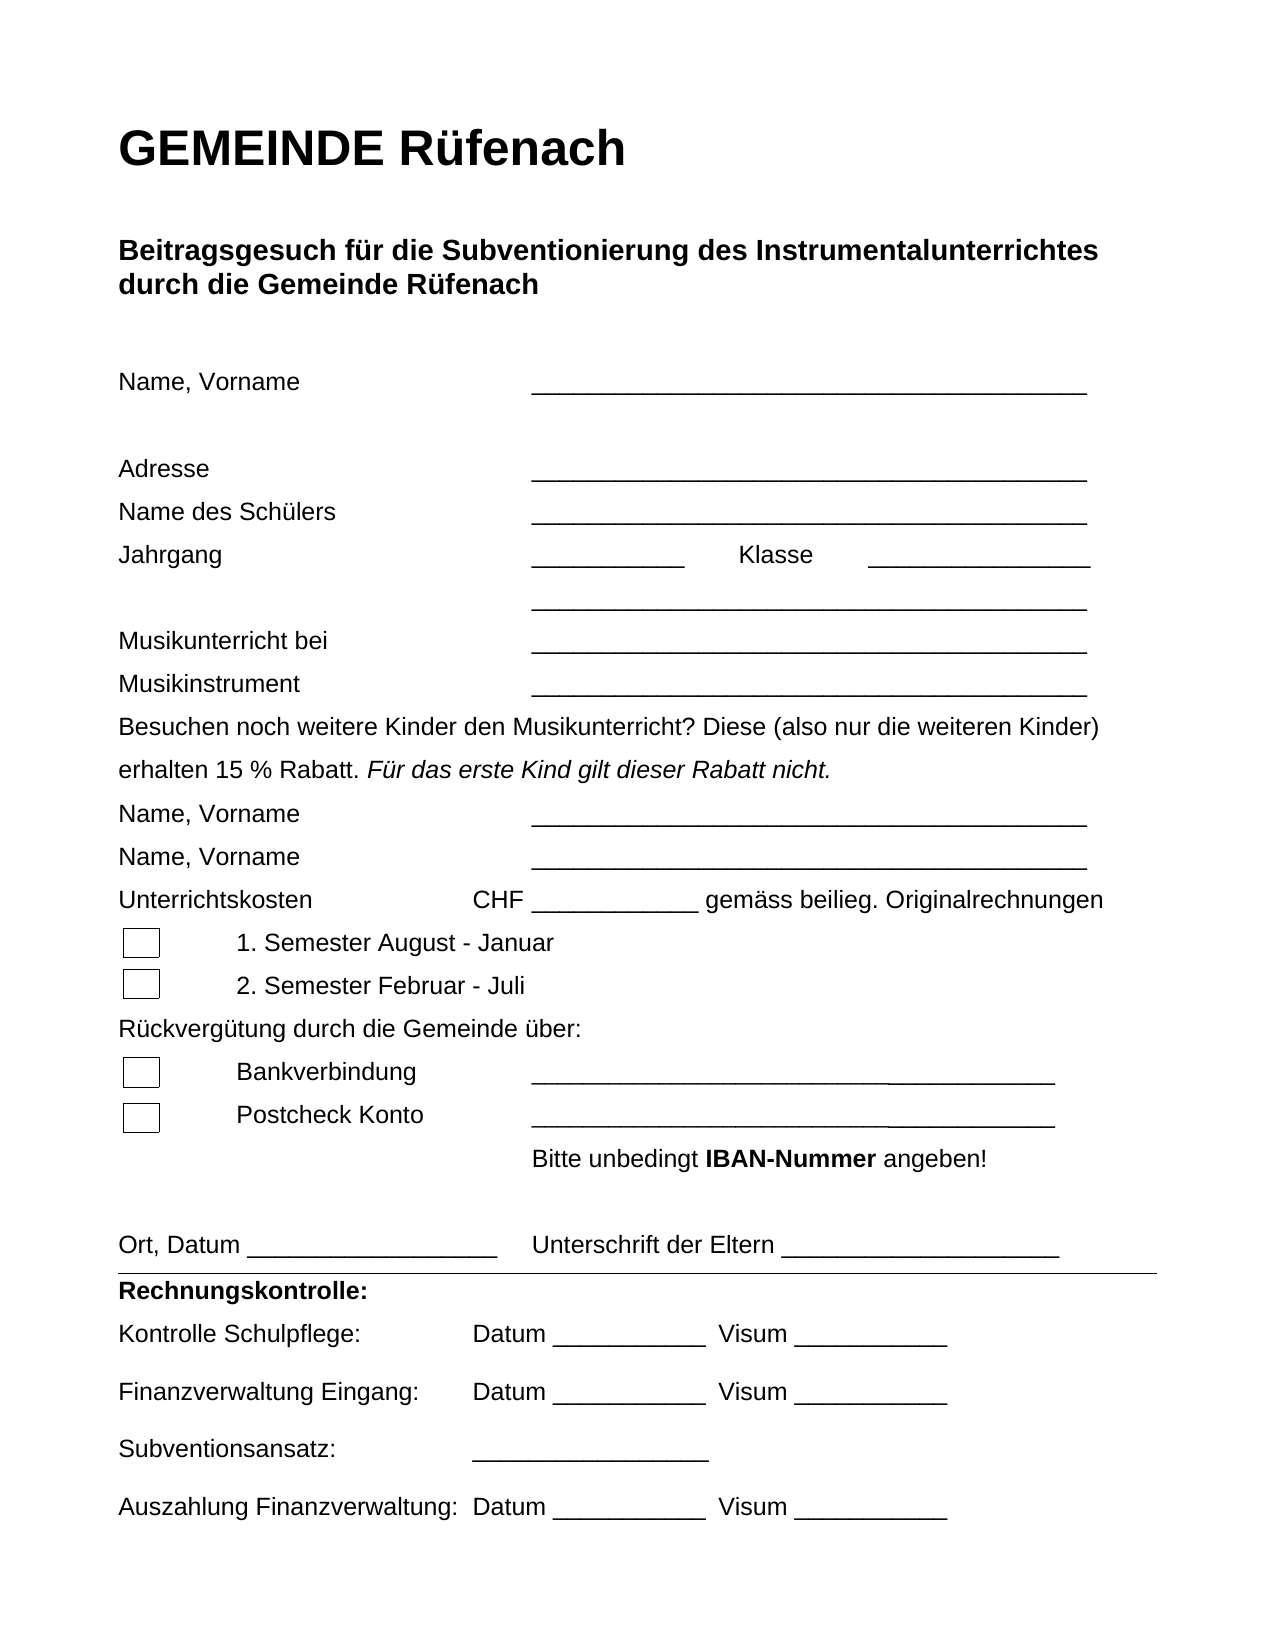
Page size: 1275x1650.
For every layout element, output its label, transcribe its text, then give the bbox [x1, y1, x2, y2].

text Jahrgang ___________ Klasse ________________ ________________________________________ [118, 540, 1157, 612]
text Name, Vorname ________________________________________ [118, 842, 1157, 870]
text 2. Semester Februar - Juli [118, 971, 1157, 1000]
text Name, Vorname ________________________________________ [118, 367, 1157, 396]
text Beitragsgesuch für die Subventionierung des Instrumentalunterrichtes durch die Gemeinde Rüfenach [118, 233, 1157, 300]
text GEMEINDE Rüfenach [118, 118, 1157, 176]
text Ort, Datum __________________ Unterschrift der Eltern ____________________ [118, 1230, 1157, 1258]
text Subventionsansatz: _________________ [118, 1434, 1157, 1463]
text Name, Vorname ________________________________________ [118, 798, 1157, 827]
text Bitte unbedingt IBAN-Nummer angeben! [118, 1143, 1157, 1172]
text Name des Schülers ________________________________________ [118, 497, 1157, 525]
text 1. Semester August - Januar [160, 928, 1157, 957]
text Rückvergütung durch die Gemeinde über: [118, 1014, 1157, 1043]
text Besuchen noch weitere Kinder den Musikunterricht? Diese (also nur die weiteren Kinder) erhalten 15 % Rabatt. Für das erste Kind gilt dieser Rabatt nicht. [118, 712, 1157, 784]
text Bankverbindung ________________________________________ [160, 1057, 1157, 1086]
text Adresse ________________________________________ [118, 453, 1157, 482]
text Postcheck Konto ________________________________________ [118, 1100, 1157, 1129]
text Finanzverwaltung Eingang: Datum ___________ Visum ___________ [118, 1377, 1157, 1405]
text Unterrichtskosten CHF ____________ gemäss beilieg. Originalrechnungen [118, 885, 1157, 913]
text Auszahlung Finanzverwaltung: Datum ___________ Visum ___________ [118, 1492, 1157, 1520]
text Rechnungskontrolle: [118, 1274, 1157, 1305]
text Musikinstrument ________________________________________ [118, 669, 1157, 698]
text Kontrolle Schulpflege: Datum ___________ Visum ___________ [118, 1319, 1157, 1348]
text Musikunterricht bei ________________________________________ [118, 626, 1157, 655]
